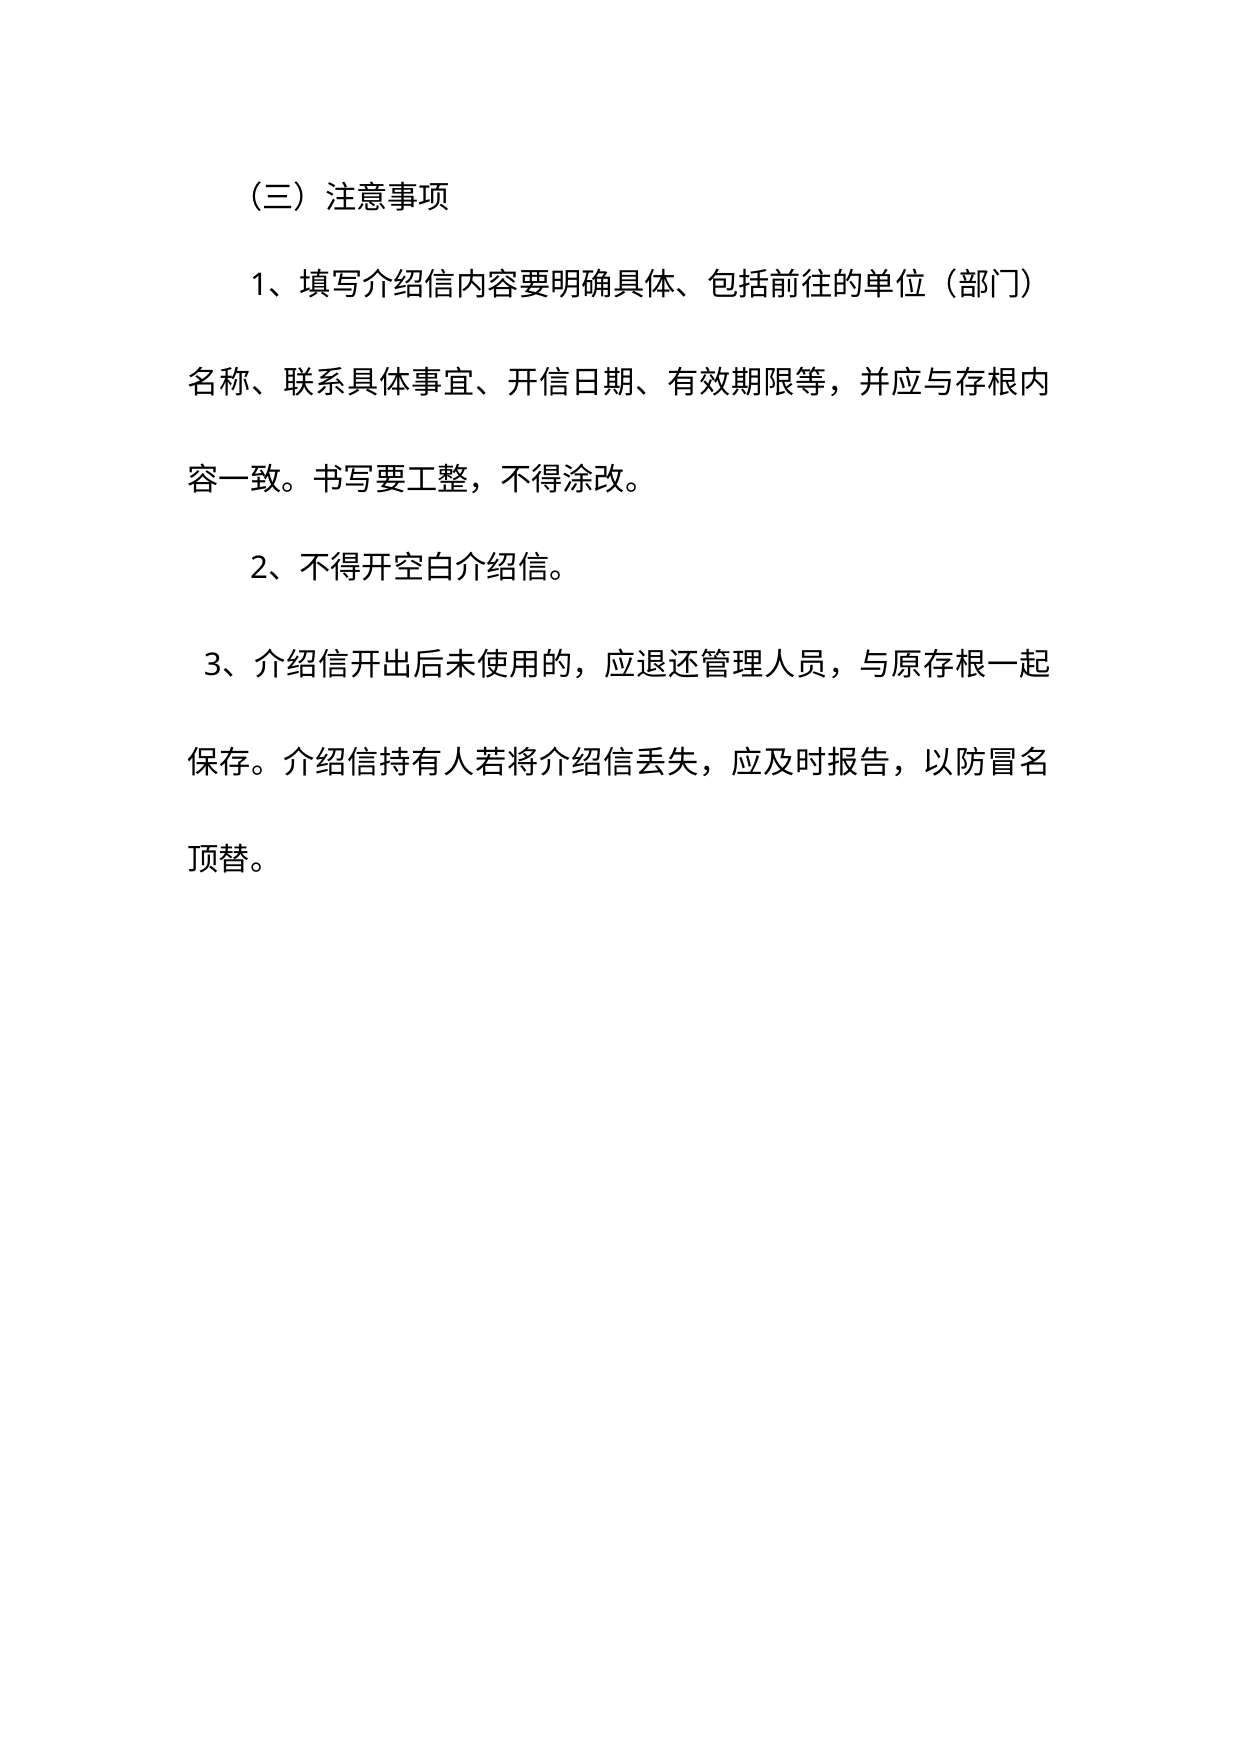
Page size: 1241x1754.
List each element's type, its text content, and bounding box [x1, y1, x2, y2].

text （三）注意事项 [231, 162, 1053, 227]
text 2、不得开空白介绍信。 3、介绍信开出后未使用的，应退还管理人员，与原存根一起保存。介绍信持有人若将介绍信丢失，应及时报告，以防冒名顶替。 [187, 532, 1053, 890]
text 1、填写介绍信内容要明确具体、包括前往的单位（部门）名称、联系具体事宜、开信日期、有效期限等，并应与存根内容一致。书写要工整，不得涂改。 [187, 249, 1053, 509]
